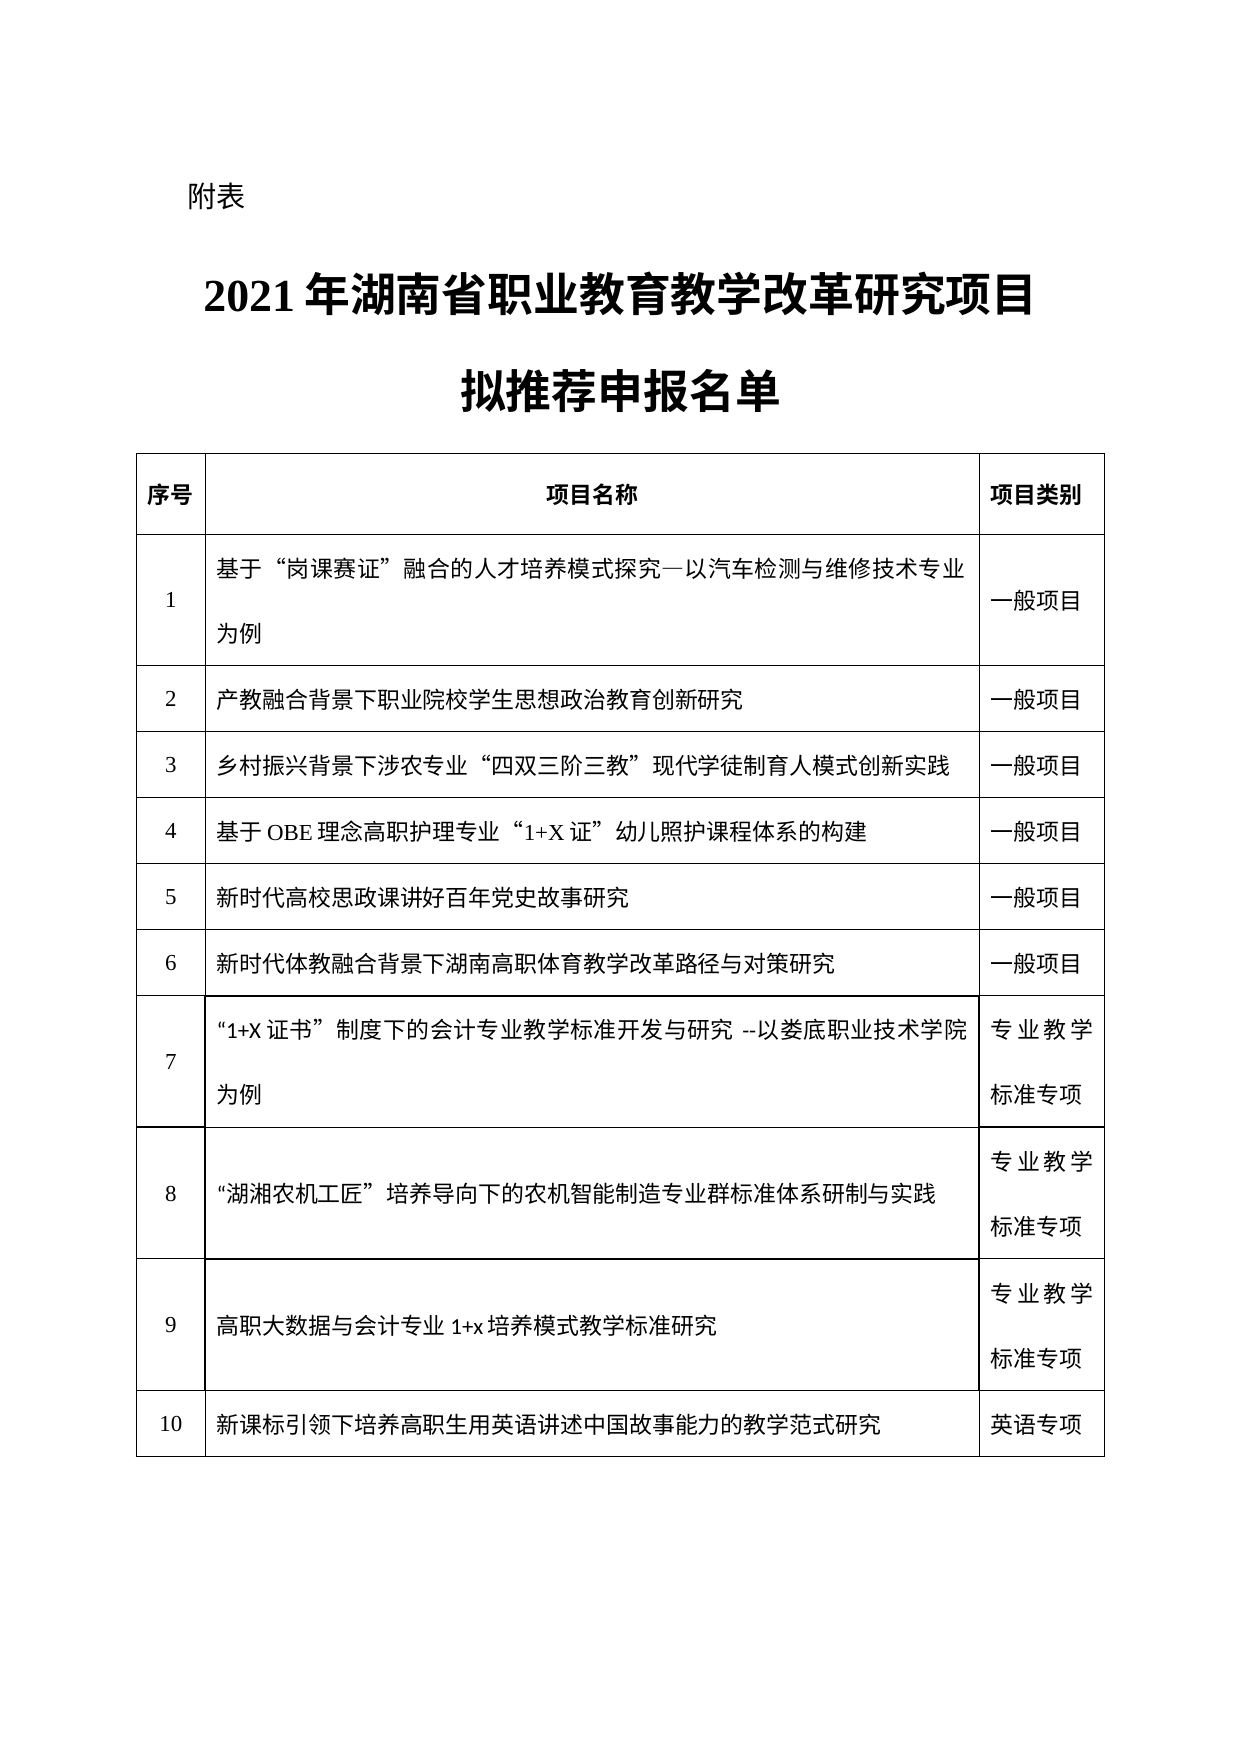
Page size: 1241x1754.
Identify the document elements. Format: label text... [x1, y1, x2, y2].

table_cell 7 [137, 996, 204, 1126]
table_cell 英语专项 [980, 1391, 1104, 1456]
text 2021年湖南省职业教育教学改革研究项目拟推荐申报名单 [187, 243, 1053, 438]
table_cell 3 [137, 732, 205, 797]
table_cell 一般项目 [980, 798, 1104, 863]
table_cell 4 [137, 798, 205, 863]
table_cell 1 [137, 535, 205, 665]
table_cell 专业教学标准专项 [980, 996, 1104, 1126]
table_cell 专业教学标准专项 [980, 1128, 1104, 1258]
table_cell 2 [137, 666, 205, 731]
table_cell 10 [137, 1391, 205, 1456]
table_cell 新时代高校思政课讲好百年党史故事研究 [206, 864, 979, 929]
table_cell 产教融合背景下职业院校学生思想政治教育创新研究 [206, 666, 979, 731]
table_cell 一般项目 [980, 666, 1104, 731]
table_cell 9 [137, 1259, 204, 1389]
text 附表 [187, 162, 1053, 227]
table_cell 新时代体教融合背景下湖南高职体育教学改革路径与对策研究 [206, 930, 979, 995]
table_header 项目类别 [980, 454, 1104, 534]
table_cell 乡村振兴背景下涉农专业“四双三阶三教”现代学徒制育人模式创新实践 [206, 732, 979, 797]
table_cell “1+X证书”制度下的会计专业教学标准开发与研究 --以娄底职业技术学院为例 [206, 997, 978, 1126]
table_cell 新课标引领下培养高职生用英语讲述中国故事能力的教学范式研究 [206, 1391, 979, 1456]
table_cell 基于“岗课赛证”融合的人才培养模式探究—以汽车检测与维修技术专业为例 [206, 535, 979, 665]
table_cell 5 [137, 864, 205, 929]
table_cell “湖湘农机工匠”培养导向下的农机智能制造专业群标准体系研制与实践 [206, 1128, 978, 1258]
table_cell 基于OBE理念高职护理专业“1+X证”幼儿照护课程体系的构建 [206, 798, 979, 863]
table_cell 一般项目 [980, 930, 1104, 995]
table_header 项目名称 [206, 454, 979, 534]
table_cell 6 [137, 930, 205, 995]
table_cell 高职大数据与会计专业1+x培养模式教学标准研究 [206, 1260, 978, 1389]
table_header 序号 [137, 454, 205, 534]
table_cell 8 [137, 1128, 204, 1258]
table_cell 专业教学标准专项 [980, 1259, 1104, 1389]
table_cell 一般项目 [980, 732, 1104, 797]
table_cell 一般项目 [980, 535, 1104, 665]
table_cell 一般项目 [980, 864, 1104, 929]
